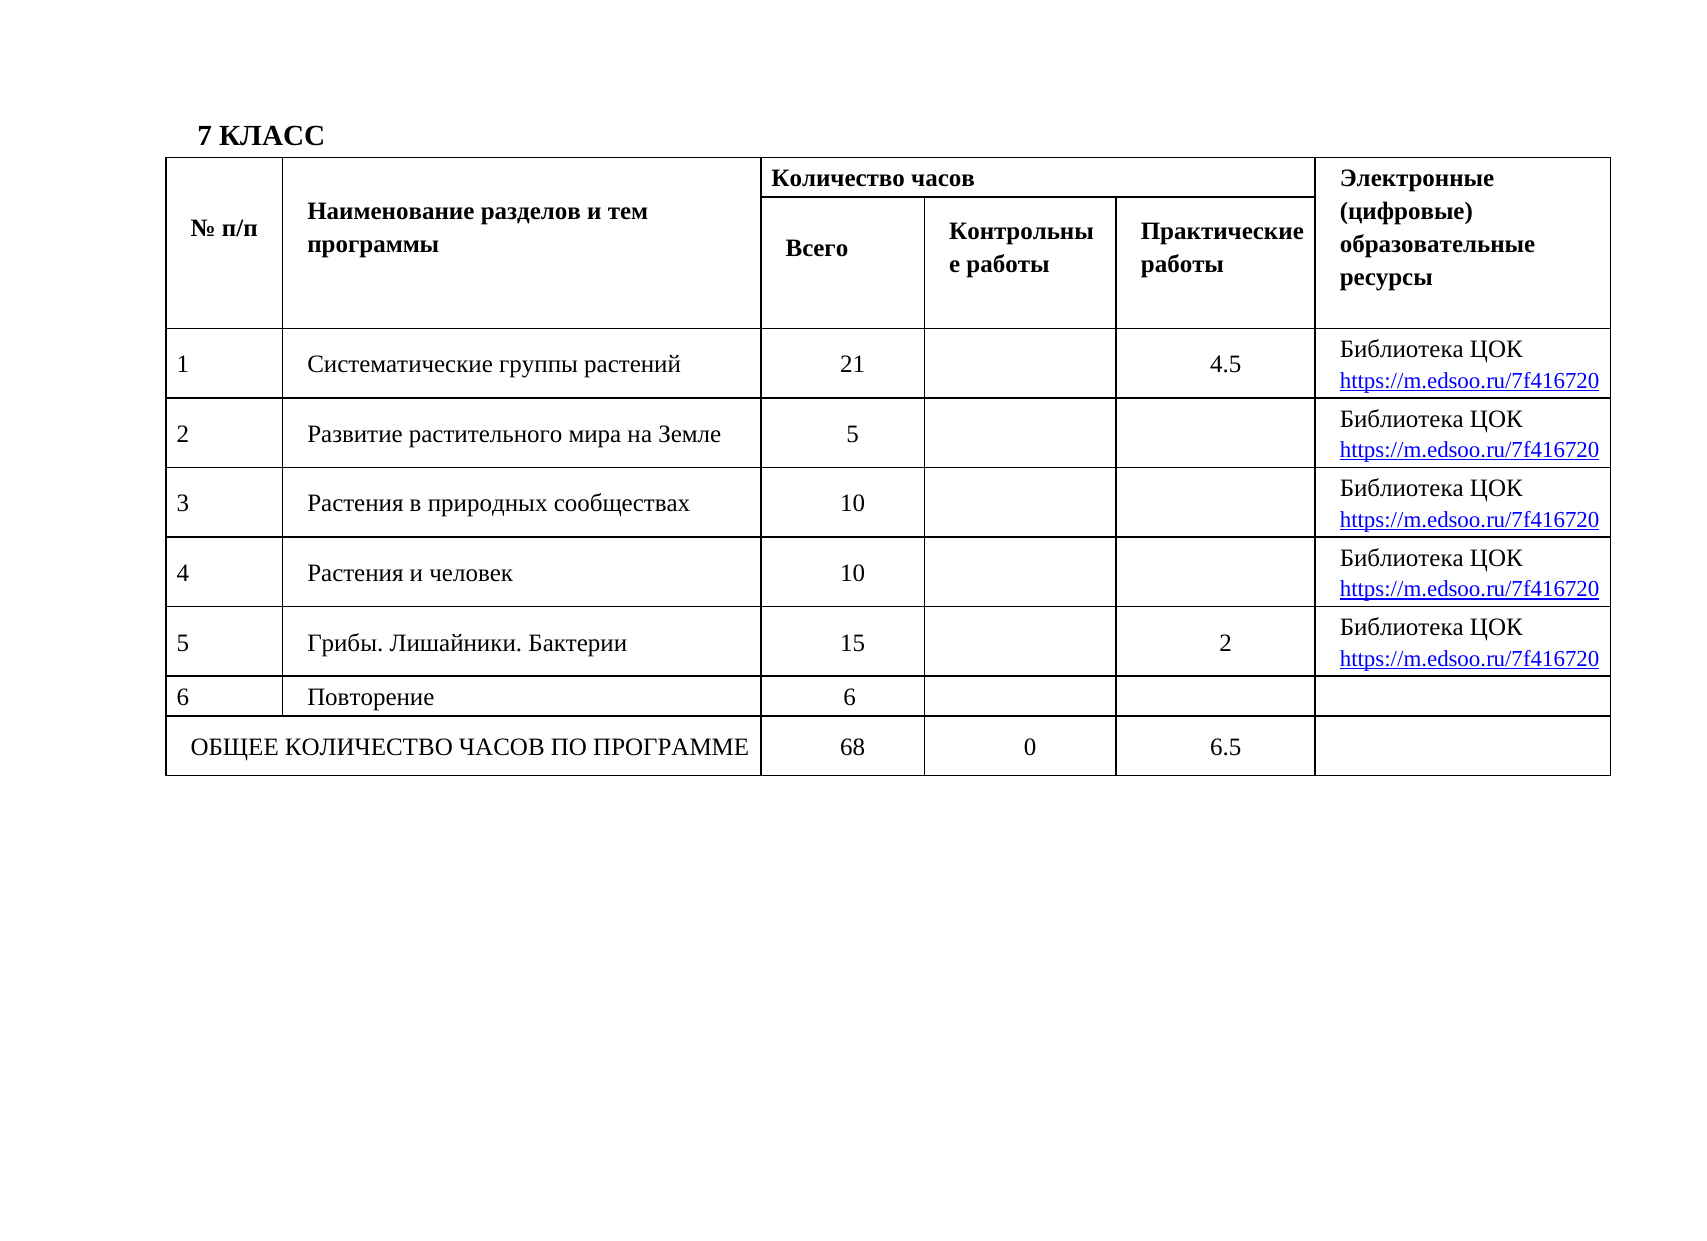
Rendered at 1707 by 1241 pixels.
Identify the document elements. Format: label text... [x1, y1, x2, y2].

table_cell [925, 468, 1115, 536]
table_cell 2 [167, 399, 282, 467]
table_cell [1316, 677, 1610, 715]
table_cell Систематические группы растений [283, 329, 760, 397]
table_header Количество часов [762, 158, 1314, 196]
table_cell Библиотека ЦОК https://m.edsoo.ru/7f416720 [1316, 329, 1610, 397]
text 7 КЛАСС [190, 118, 1618, 152]
table_cell Грибы. Лишайники. Бактерии [283, 607, 760, 675]
table_cell 15 [762, 607, 924, 675]
table_header № п/п [167, 158, 282, 327]
table_cell 21 [762, 329, 924, 397]
table_cell 4 [167, 538, 282, 606]
table_cell Растения в природных сообществах [283, 468, 760, 536]
table_cell 0 [925, 717, 1115, 774]
table_cell [1316, 717, 1610, 774]
table_cell Развитие растительного мира на Земле [283, 399, 760, 467]
table_cell Библиотека ЦОК https://m.edsoo.ru/7f416720 [1316, 399, 1610, 467]
table_cell 10 [762, 538, 924, 606]
table_cell Растения и человек [283, 538, 760, 606]
table_header Наименование разделов и тем программы [283, 158, 760, 327]
table_cell Практические работы [1117, 198, 1314, 327]
table_cell [1117, 399, 1314, 467]
table_cell 6 [167, 677, 282, 715]
table_cell [1117, 677, 1314, 715]
table_cell 1 [167, 329, 282, 397]
table_cell [1117, 538, 1314, 606]
table_cell Всего [762, 198, 924, 327]
table_cell Библиотека ЦОК https://m.edsoo.ru/7f416720 [1316, 468, 1610, 536]
table_cell Библиотека ЦОК https://m.edsoo.ru/7f416720 [1316, 607, 1610, 675]
table_cell Повторение [283, 677, 760, 715]
table_cell 6.5 [1117, 717, 1314, 774]
table_cell [925, 677, 1115, 715]
table_cell 3 [167, 468, 282, 536]
table_cell 4.5 [1117, 329, 1314, 397]
table_cell 10 [762, 468, 924, 536]
table_cell [925, 607, 1115, 675]
table_cell [925, 399, 1115, 467]
table_cell 68 [762, 717, 924, 774]
table_cell [925, 329, 1115, 397]
table_cell 5 [167, 607, 282, 675]
table_header Электронные (цифровые) образовательные ресурсы [1316, 158, 1610, 327]
table_cell Библиотека ЦОК https://m.edsoo.ru/7f416720 [1316, 538, 1610, 606]
table_cell 5 [762, 399, 924, 467]
table_cell Контрольные работы [925, 198, 1115, 327]
table_cell 2 [1117, 607, 1314, 675]
table_cell [1117, 468, 1314, 536]
table_cell [925, 538, 1115, 606]
table_cell ОБЩЕЕ КОЛИЧЕСТВО ЧАСОВ ПО ПРОГРАММЕ [167, 717, 760, 774]
table_cell 6 [762, 677, 924, 715]
